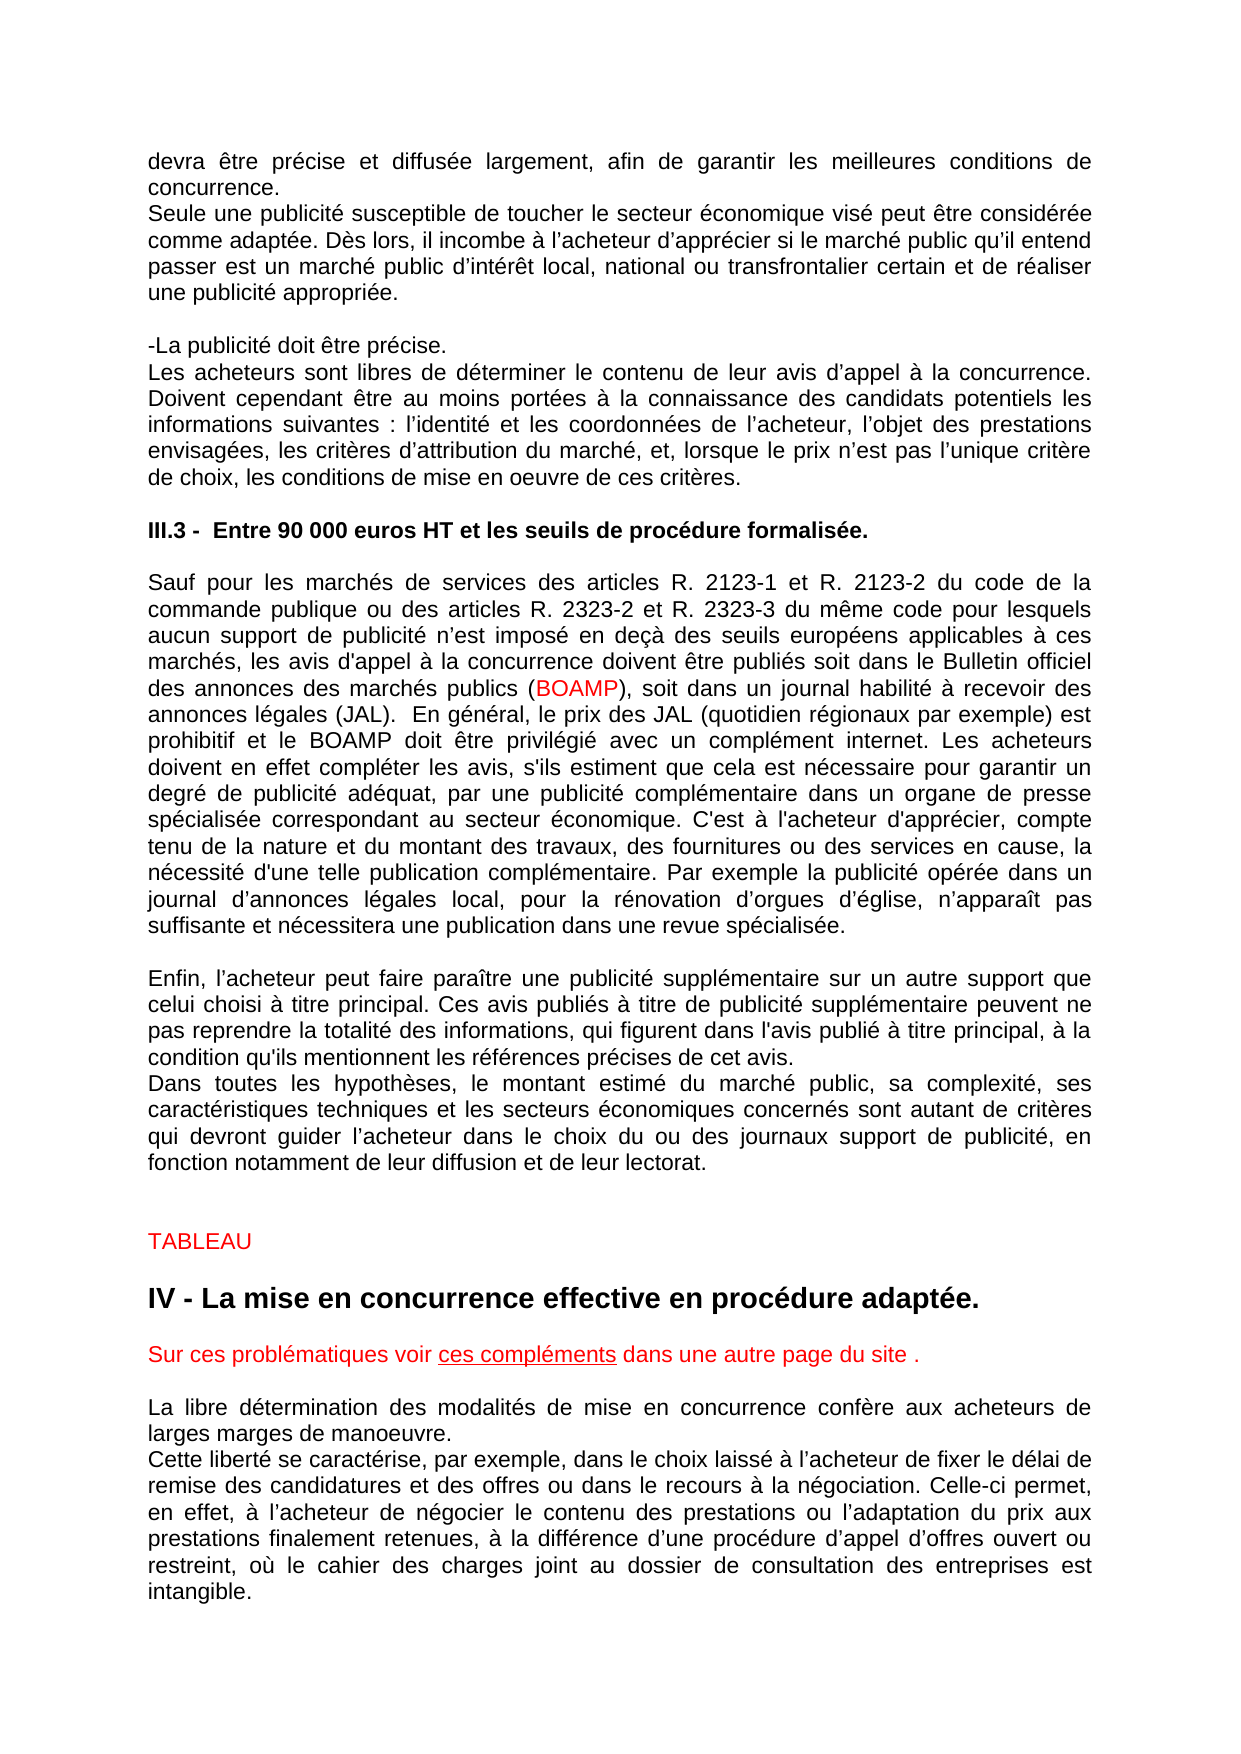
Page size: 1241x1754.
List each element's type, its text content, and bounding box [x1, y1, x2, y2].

text TABLEAU [148, 1228, 1093, 1254]
text Sur ces problématiques voir ces compléments dans une autre page du site . [148, 1341, 1093, 1367]
text IV - La mise en concurrence effective en procédure adaptée. [148, 1281, 1093, 1314]
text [148, 148, 1093, 200]
text Seule une publicité susceptible de toucher le secteur économique visé peut être considérée comme adaptée. Dès lors, il incombe à l’acheteur d’apprécier si le marché public qu’il entend passer est un marché public d’intérêt local, national ou transfrontalier certain et de réaliser une publicité appropriée. [148, 200, 1093, 306]
text Dans toutes les hypothèses, le montant estimé du marché public, sa complexité, ses caractéristiques techniques et les secteurs économiques concernés sont autant de critères qui devront guider l’acheteur dans le choix du ou des journaux support de publicité, en fonction notamment de leur diffusion et de leur lectorat. [148, 1070, 1093, 1175]
text Cette liberté se caractérise, par exemple, dans le choix laissé à l’acheteur de fixer le délai de remise des candidatures et des offres ou dans le recours à la négociation. Celle-ci permet, en effet, à l’acheteur de négocier le contenu des prestations ou l’adaptation du prix aux prestations finalement retenues, à la différence d’une procédure d’appel d’offres ouvert ou restreint, où le cahier des charges joint au dossier de consultation des entreprises est intangible. [148, 1446, 1093, 1604]
text La libre détermination des modalités de mise en concurrence confère aux acheteurs de larges marges de manoeuvre. [148, 1393, 1093, 1446]
text Enfin, l’acheteur peut faire paraître une publicité supplémentaire sur un autre support que celui choisi à titre principal. Ces avis publiés à titre de publicité supplémentaire peuvent ne pas reprendre la totalité des informations, qui figurent dans l'avis publié à titre principal, à la condition qu'ils mentionnent les références précises de cet avis. [148, 964, 1093, 1070]
text III.3 - Entre 90 000 euros HT et les seuils de procédure formalisée. [148, 517, 1093, 543]
text Les acheteurs sont libres de déterminer le contenu de leur avis d’appel à la concurrence. Doivent cependant être au moins portées à la connaissance des candidats potentiels les informations suivantes : l’identité et les coordonnées de l’acheteur, l’objet des prestations envisagées, les critères d’attribution du marché, et, lorsque le prix n’est pas l’unique critère de choix, les conditions de mise en oeuvre de ces critères. [148, 358, 1093, 490]
text -La publicité doit être précise. [148, 332, 1093, 358]
text Sauf pour les marchés de services des articles R. 2123-1 et R. 2123-2 du code de la commande publique ou des articles R. 2323-2 et R. 2323-3 du même code pour lesquels aucun support de publicité n’est imposé en deçà des seuils européens applicables à ces marchés, les avis d'appel à la concurrence doivent être publiés soit dans le Bulletin officiel des annonces des marchés publics (BOAMP), soit dans un journal habilité à recevoir des annonces légales (JAL). En général, le prix des JAL (quotidien régionaux par exemple) est prohibitif et le BOAMP doit être privilégié avec un complément internet. Les acheteurs doivent en effet compléter les avis, s'ils estiment que cela est nécessaire pour garantir un degré de publicité adéquat, par une publicité complémentaire dans un organe de presse spécialisée correspondant au secteur économique. C'est à l'acheteur d'apprécier, compte tenu de la nature et du montant des travaux, des fournitures ou des services en cause, la nécessité d'une telle publication complémentaire. Par exemple la publicité opérée dans un journal d’annonces légales local, pour la rénovation d’orgues d’église, n’apparaît pas suffisante et nécessitera une publication dans une revue spécialisée. [148, 569, 1093, 938]
